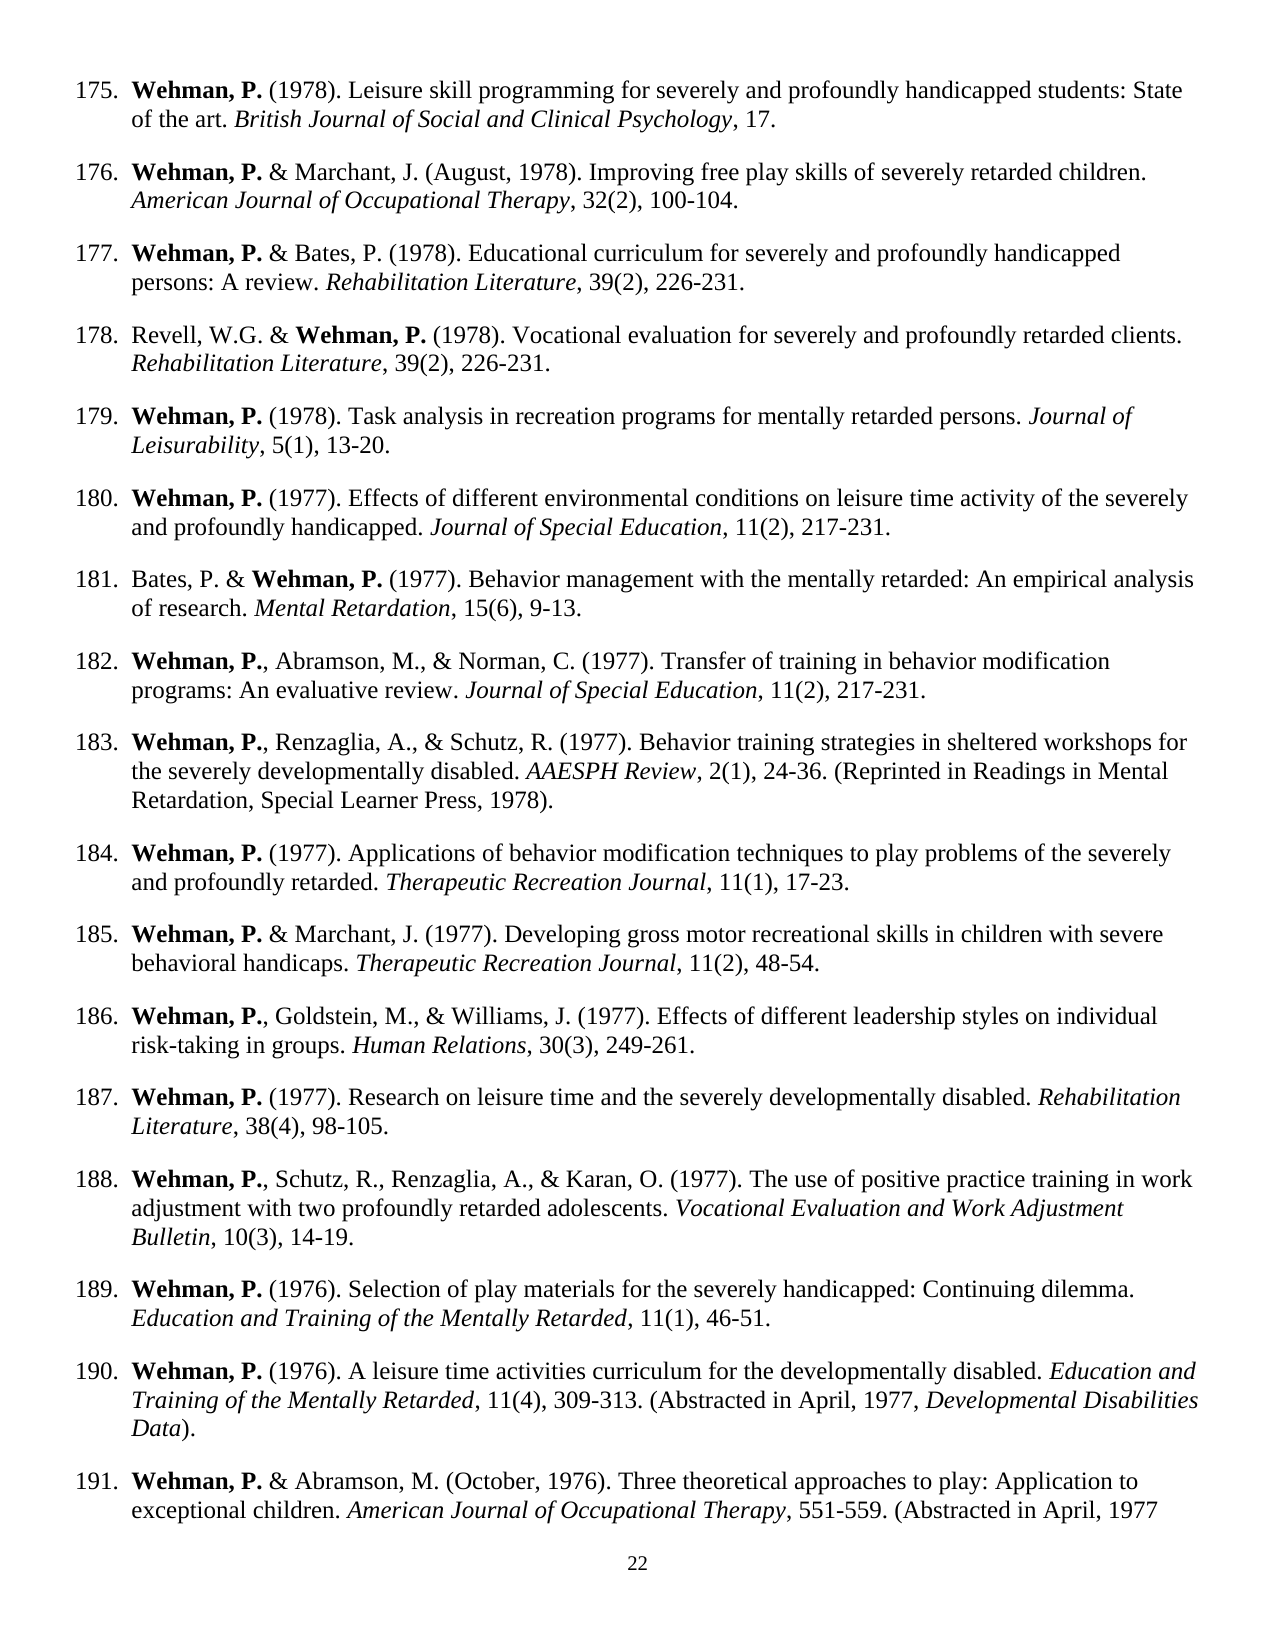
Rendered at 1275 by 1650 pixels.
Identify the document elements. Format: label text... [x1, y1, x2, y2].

list Wehman, P. (1977). Applications of behavior modification techniques to play problems of the severely and profoundly retarded. Therapeutic Recreation Journal, 11(1), 17-23. [75, 838, 1200, 919]
list Wehman, P. (1978). Task analysis in recreation programs for mentally retarded persons. Journal of Leisurability, 5(1), 13-20. [75, 401, 1200, 483]
list Wehman, P., Abramson, M., & Norman, C. (1977). Transfer of training in behavior modification programs: An evaluative review. Journal of Special Education, 11(2), 217-231. [75, 646, 1200, 727]
list Wehman, P., Renzaglia, A., & Schutz, R. (1977). Behavior training strategies in sheltered workshops for the severely developmentally disabled. AAESPH Review, 2(1), 24-36. (Reprinted in Readings in Mental Retardation, Special Learner Press, 1978). [75, 727, 1200, 838]
list Bates, P. & Wehman, P. (1977). Behavior management with the mentally retarded: An empirical analysis of research. Mental Retardation, 15(6), 9-13. [75, 564, 1200, 646]
list Wehman, P. (1976). A leisure time activities curriculum for the developmentally disabled. Education and Training of the Mentally Retarded, 11(4), 309-313. (Abstracted in April, 1977, Developmental Disabilities Data). [75, 1356, 1200, 1466]
list Wehman, P., Goldstein, M., & Williams, J. (1977). Effects of different leadership styles on individual risk-taking in groups. Human Relations, 30(3), 249-261. [75, 1001, 1200, 1082]
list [75, 1466, 1200, 1524]
list Wehman, P. & Marchant, J. (August, 1978). Improving free play skills of severely retarded children. American Journal of Occupational Therapy, 32(2), 100-104. [75, 157, 1200, 238]
list Wehman, P. & Marchant, J. (1977). Developing gross motor recreational skills in children with severe behavioral handicaps. Therapeutic Recreation Journal, 11(2), 48-54. [75, 919, 1200, 1001]
list Wehman, P. (1977). Research on leisure time and the severely developmentally disabled. Rehabilitation Literature, 38(4), 98-105. [75, 1082, 1200, 1164]
list Revell, W.G. & Wehman, P. (1978). Vocational evaluation for severely and profoundly retarded clients. Rehabilitation Literature, 39(2), 226-231. [75, 320, 1200, 401]
list Wehman, P., Schutz, R., Renzaglia, A., & Karan, O. (1977). The use of positive practice training in work adjustment with two profoundly retarded adolescents. Vocational Evaluation and Work Adjustment Bulletin, 10(3), 14-19. [75, 1164, 1200, 1274]
list Wehman, P. (1978). Leisure skill programming for severely and profoundly handicapped students: State of the art. British Journal of Social and Clinical Psychology, 17. [75, 75, 1200, 157]
list Wehman, P. (1976). Selection of play materials for the severely handicapped: Continuing dilemma. Education and Training of the Mentally Retarded, 11(1), 46-51. [75, 1274, 1200, 1356]
list Wehman, P. (1977). Effects of different environmental conditions on leisure time activity of the severely and profoundly handicapped. Journal of Special Education, 11(2), 217-231. [75, 483, 1200, 564]
list Wehman, P. & Bates, P. (1978). Educational curriculum for severely and profoundly handicapped persons: A review. Rehabilitation Literature, 39(2), 226-231. [75, 238, 1200, 320]
